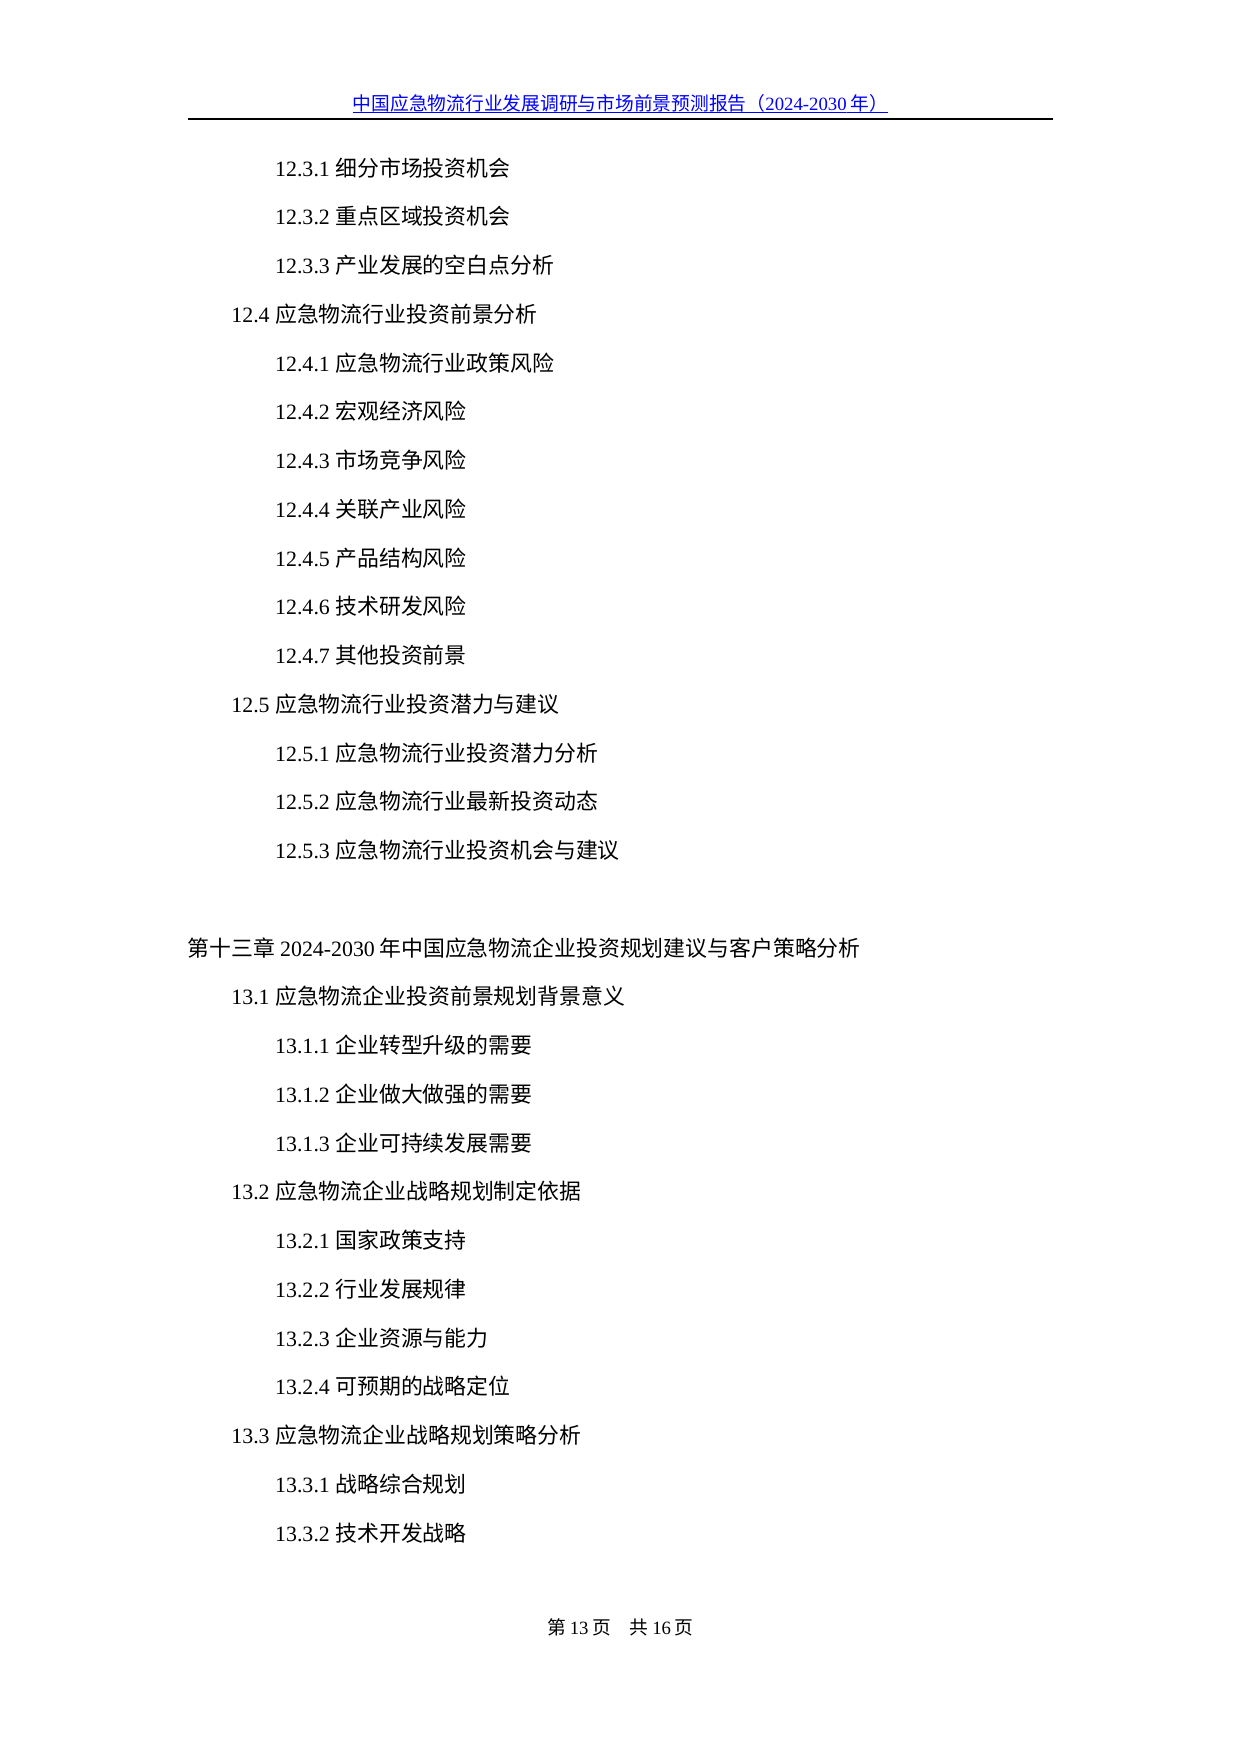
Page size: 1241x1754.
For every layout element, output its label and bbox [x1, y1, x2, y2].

text [187, 150, 1053, 1548]
